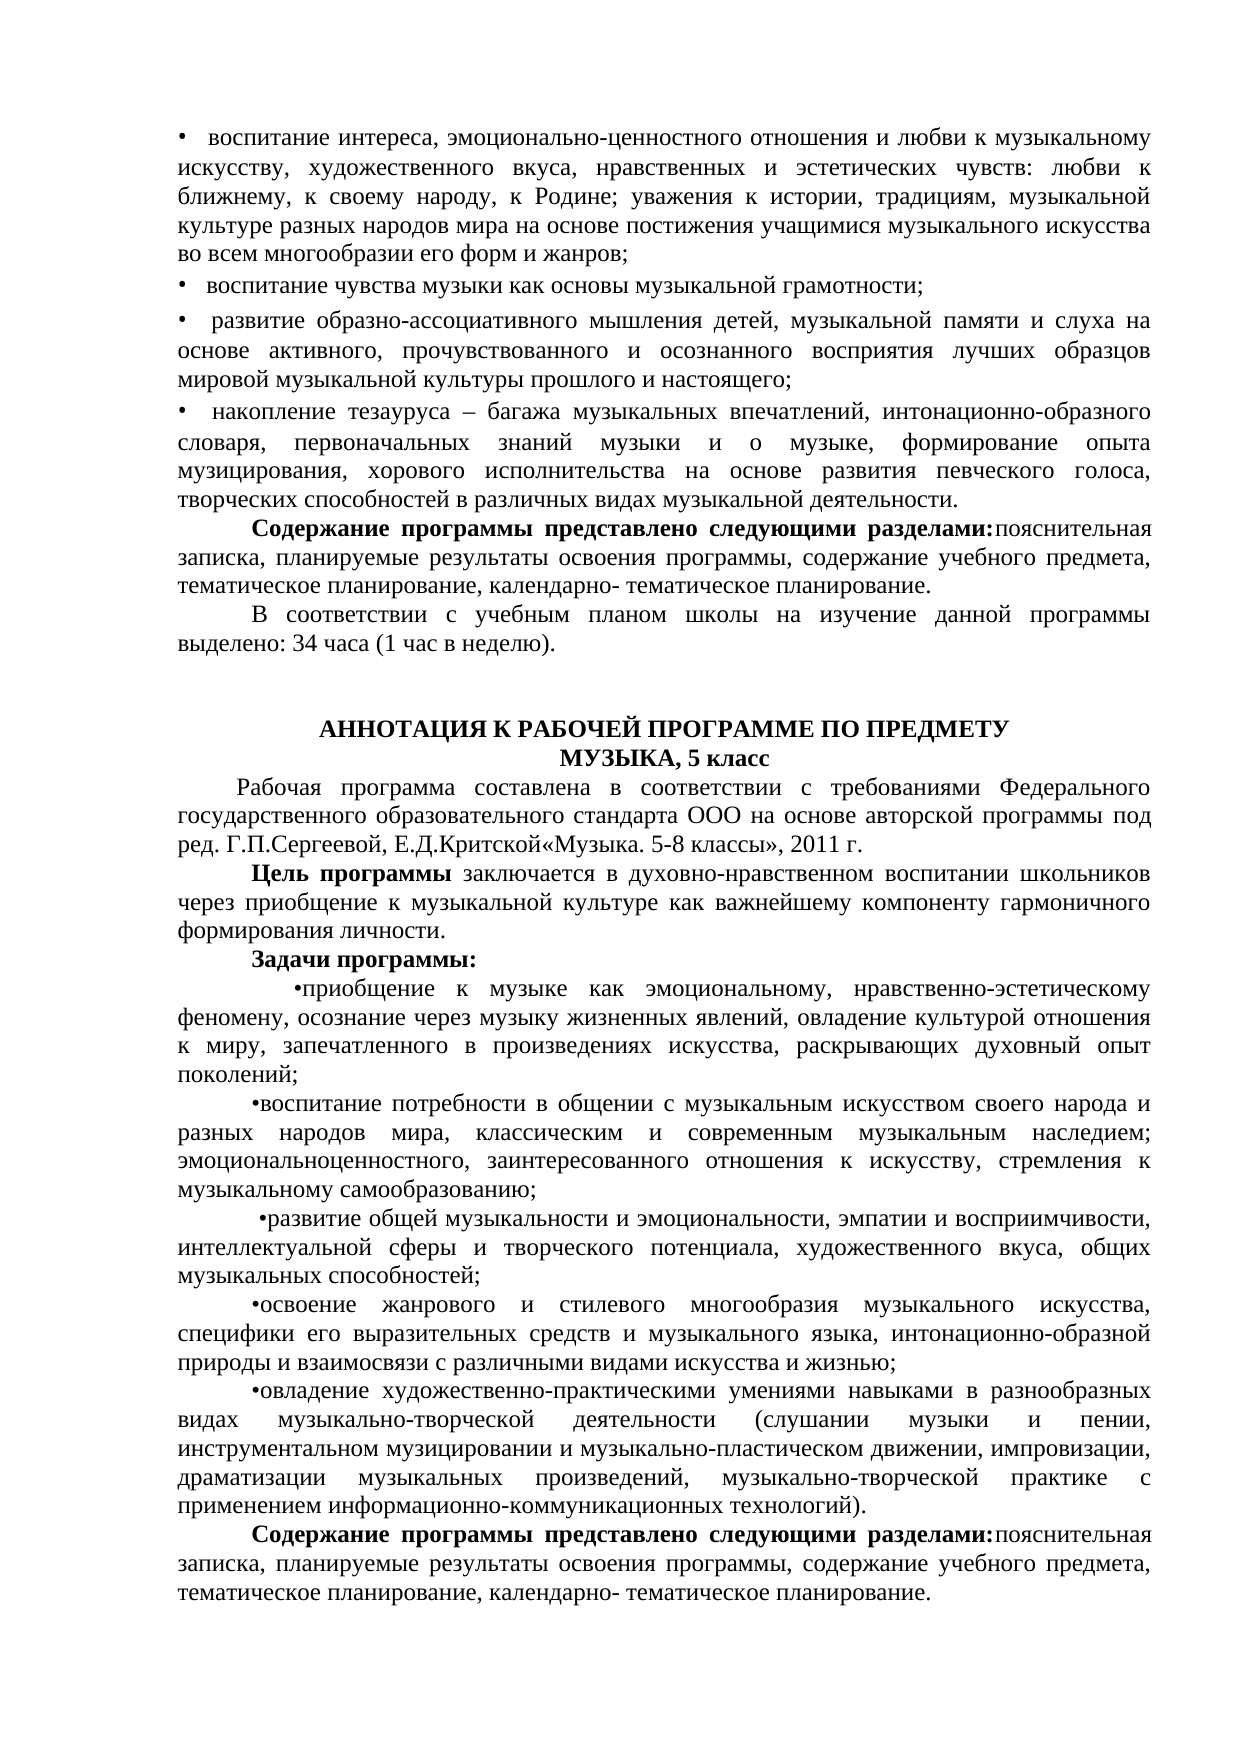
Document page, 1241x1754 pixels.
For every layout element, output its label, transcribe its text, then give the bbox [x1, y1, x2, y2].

text •приобщение к музыке как эмоциональному, нравственно-эстетическому феномену, осознание через музыку жизненных явлений, овладение культурой отношения к миру, запечатленного в произведениях искусства, раскрывающих духовный опыт поколений; [177, 973, 1152, 1088]
text • воспитание чувства музыки как основы музыкальной грамотности; [177, 267, 1152, 301]
text • накопление тезауруса – багажа музыкальных впечатлений, интонационно-образного словаря, первоначальных знаний музыки и о музыке, формирование опыта музицирования, хорового исполнительства на основе развития певческого голоса, творческих способностей в различных видах музыкальной деятельности. [177, 393, 1152, 513]
text АННОТАЦИЯ К РАБОЧЕЙ ПРОГРАММЕ ПО ПРЕДМЕТУ [177, 714, 1152, 743]
text • воспитание интереса, эмоционально-ценностного отношения и любви к музыкальному искусству, художественного вкуса, нравственных и эстетических чувств: любви к ближнему, к своему народу, к Родине; уважения к истории, традициям, музыкальной культуре разных народов мира на основе постижения учащимися музыкального искусства во всем многообразии его форм и жанров; [177, 118, 1152, 267]
text •освоение жанрового и стилевого многообразия музыкального искусства, специфики его выразительных средств и музыкального языка, интонационно-образной природы и взаимосвязи с различными видами искусства и жизнью; [177, 1289, 1152, 1376]
text Содержание программы представлено следующими разделами:пояснительная записка, планируемые результаты освоения программы, содержание учебного предмета, тематическое планирование, календарно- тематическое планирование. [177, 1519, 1152, 1606]
text Задачи программы: [177, 944, 1152, 973]
text •воспитание потребности в общении с музыкальным искусством своего народа и разных народов мира, классическим и современным музыкальным наследием; эмоциональноценностного, заинтересованного отношения к искусству, стремления к музыкальному самообразованию; [177, 1088, 1152, 1203]
text Рабочая программа составлена в соответствии с требованиями Федерального государственного образовательного стандарта ООО на основе авторской программы под ред. Г.П.Сергеевой, Е.Д.Критской«Музыка. 5-8 классы», 2011 г. [177, 772, 1152, 858]
text МУЗЫКА, 5 класс [177, 743, 1152, 772]
text Содержание программы представлено следующими разделами:пояснительная записка, планируемые результаты освоения программы, содержание учебного предмета, тематическое планирование, календарно- тематическое планирование. [177, 513, 1152, 599]
text В соответствии с учебным планом школы на изучение данной программы выделено: 34 часа (1 час в неделю). [177, 599, 1152, 657]
text • развитие образно-ассоциативного мышления детей, музыкальной памяти и слуха на основе активного, прочувствованного и осознанного восприятия лучших образцов мировой музыкальной культуры прошлого и настоящего; [177, 301, 1152, 393]
text •развитие общей музыкальности и эмоциональности, эмпатии и восприимчивости, интеллектуальной сферы и творческого потенциала, художественного вкуса, общих музыкальных способностей; [177, 1203, 1152, 1289]
text •овладение художественно-практическими умениями навыками в разнообразных видах музыкально-творческой деятельности (слушании музыки и пении, инструментальном музицировании и музыкально-пластическом движении, импровизации, драматизации музыкальных произведений, музыкально-творческой практике с применением информационно-коммуникационных технологий). [177, 1376, 1152, 1519]
text Цель программы заключается в духовно-нравственном воспитании школьников через приобщение к музыкальной культуре как важнейшему компоненту гармоничного формирования личности. [177, 858, 1152, 944]
